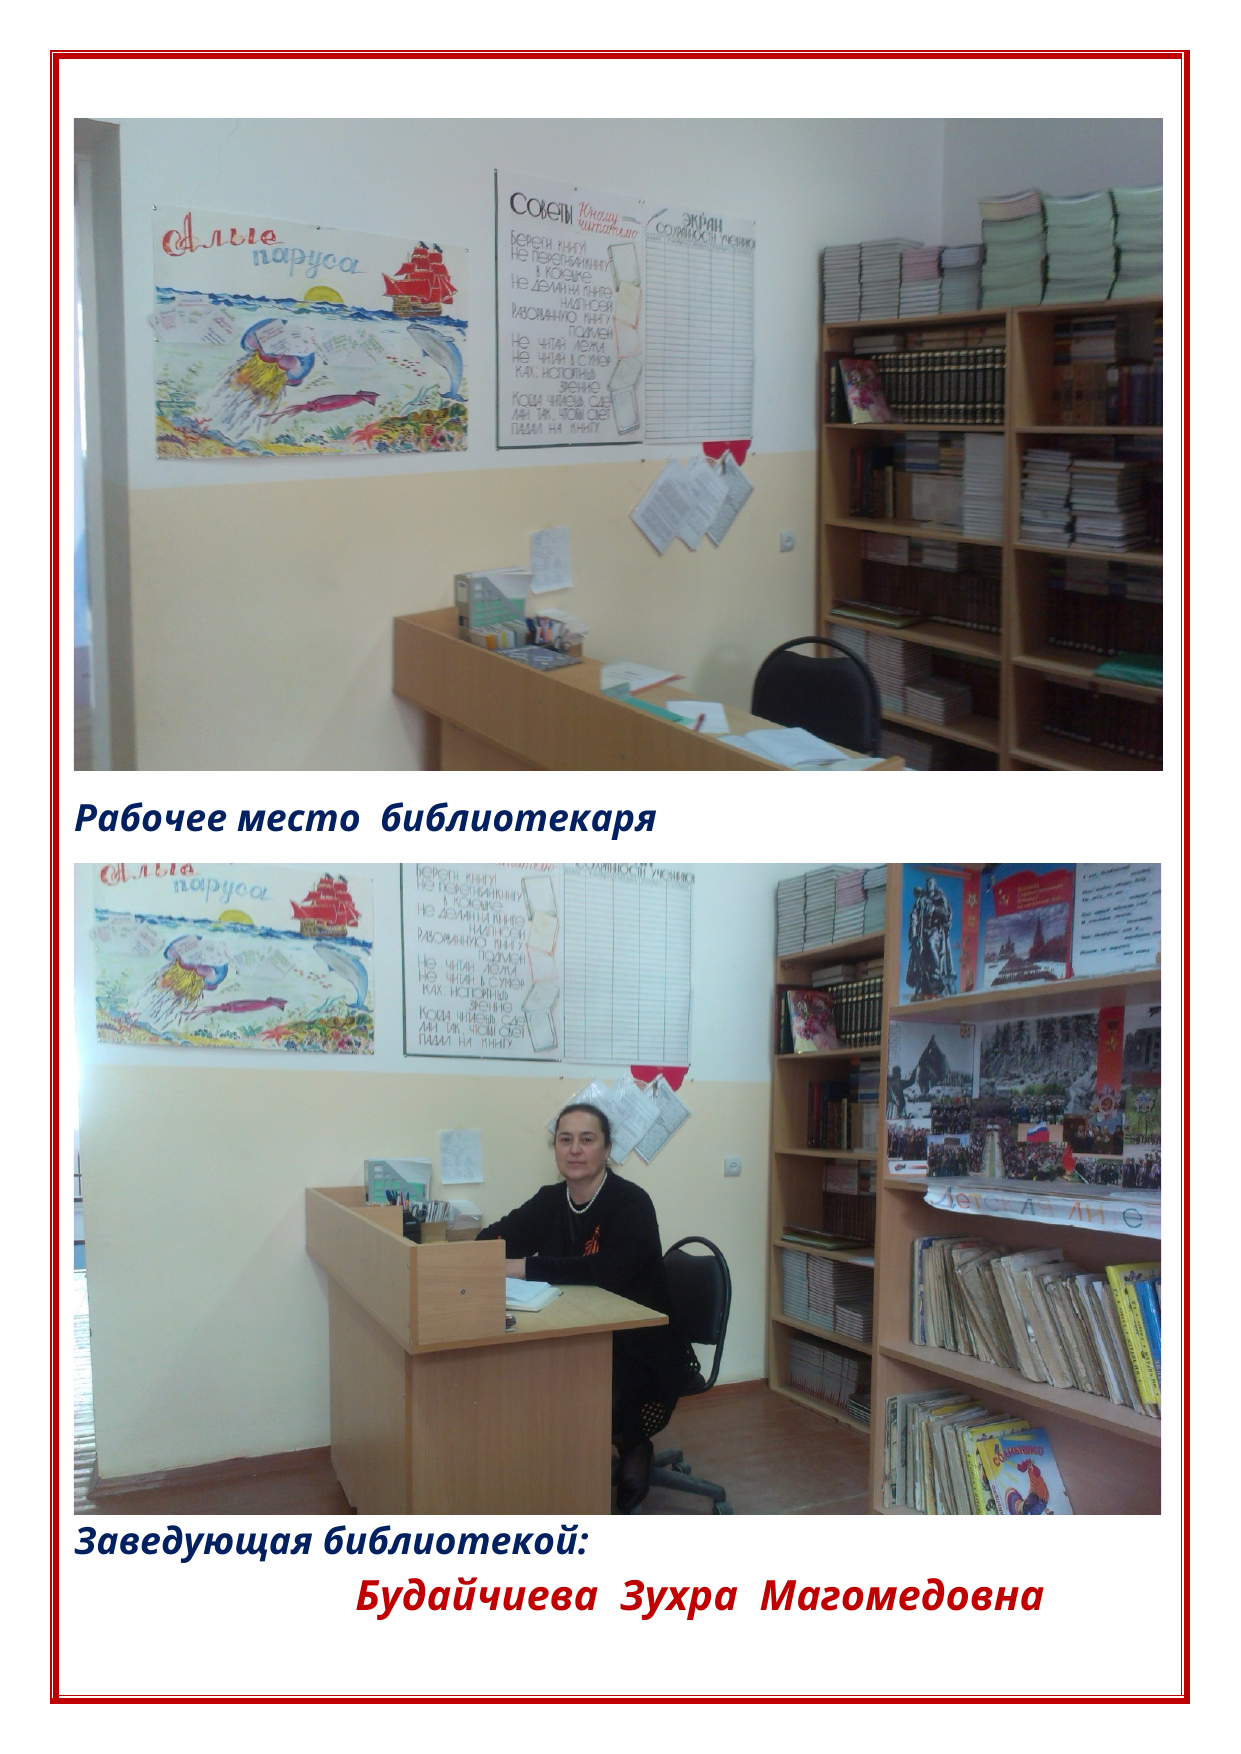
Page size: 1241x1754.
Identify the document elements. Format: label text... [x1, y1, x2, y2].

picture [73, 863, 1162, 1515]
text Будайчиева Зухра Магомедовна [74, 1566, 1152, 1622]
picture [73, 118, 1163, 771]
text Рабочее место библиотекаря [74, 791, 1152, 842]
text Заведующая библиотекой: [74, 1515, 1152, 1566]
